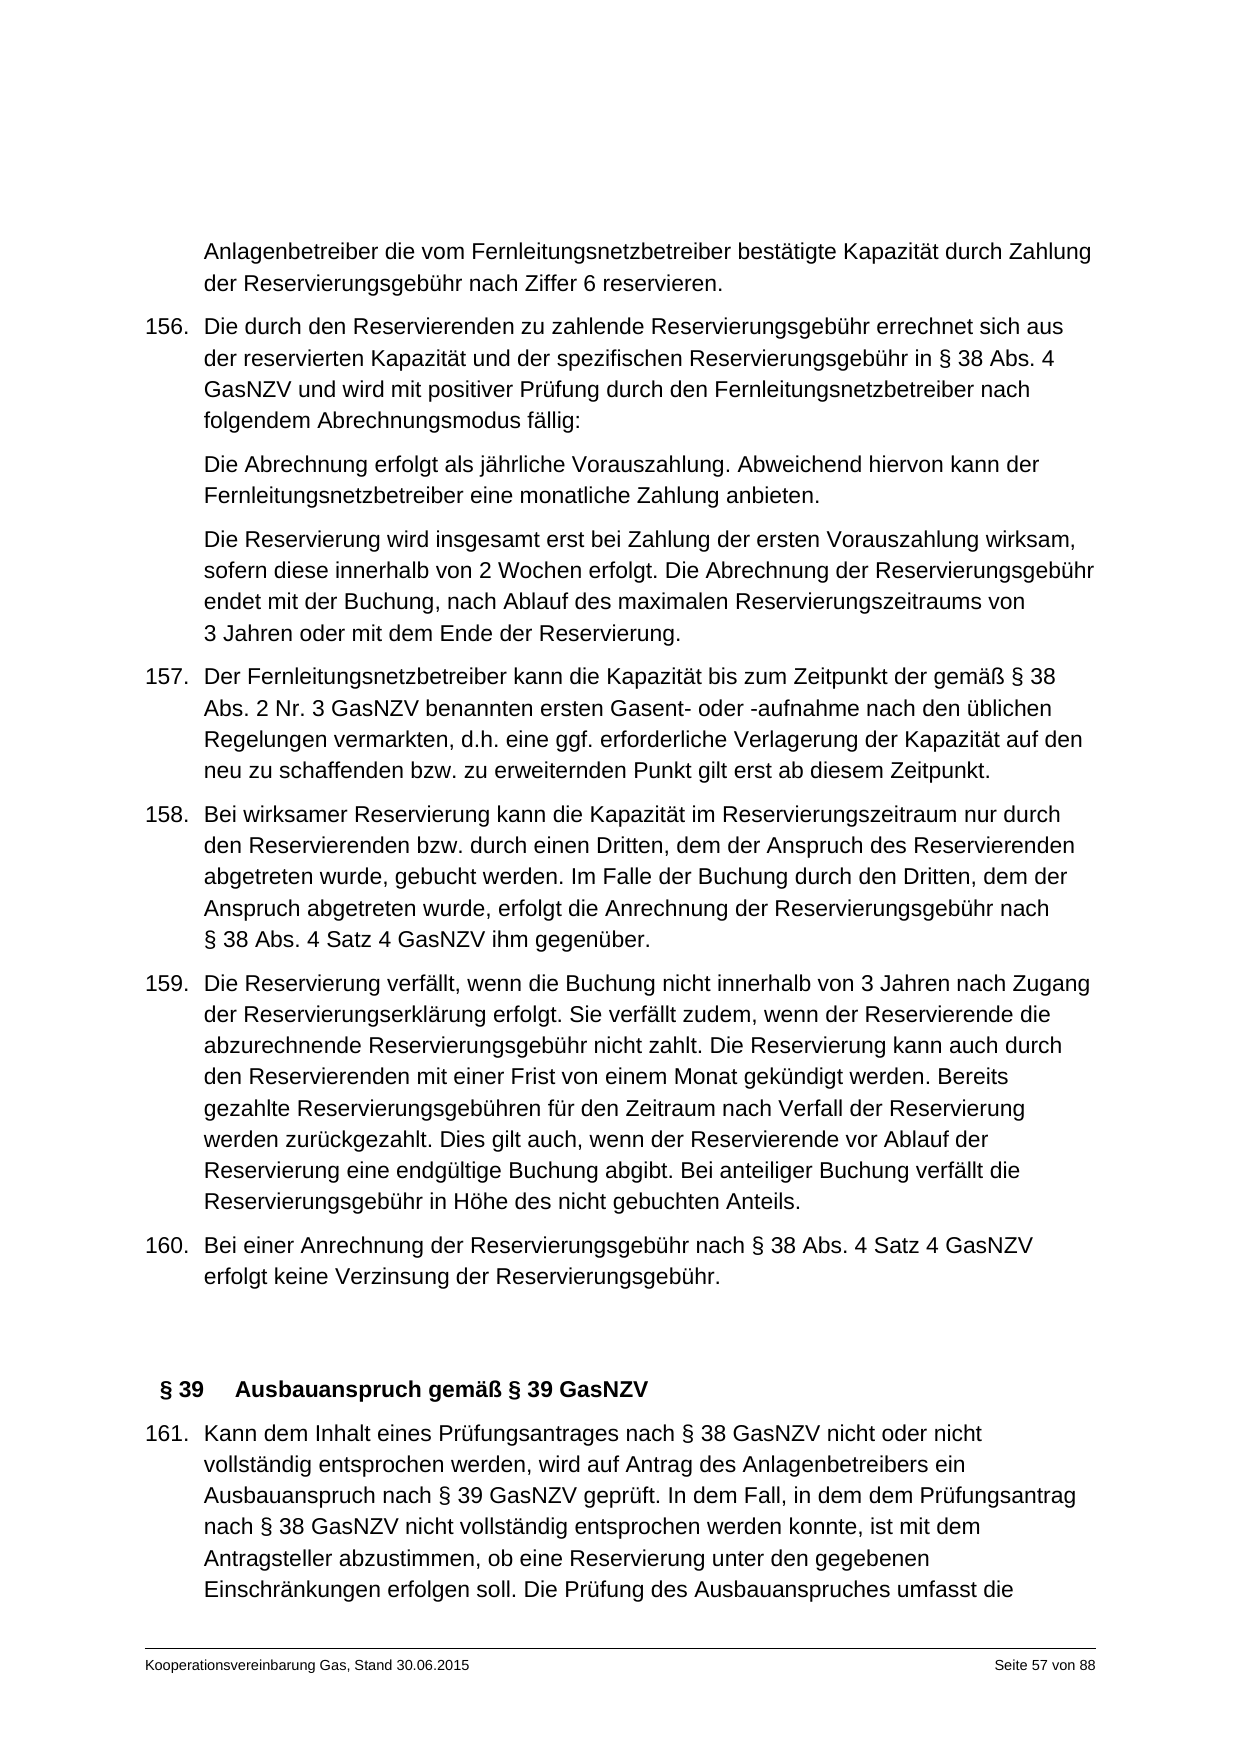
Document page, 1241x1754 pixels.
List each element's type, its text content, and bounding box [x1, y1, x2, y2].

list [145, 1414, 1096, 1602]
text Die Reservierung wird insgesamt erst bei Zahlung der ersten Vorauszahlung wirksam, sofern diese innerhalb von 2 Wochen erfolgt. Die Abrechnung der Reservierungsgebühr endet mit der Buchung, nach Ablauf des maximalen Reservierungszeitraums von 3 Jahren oder mit dem Ende der Reservierung. [204, 521, 1096, 646]
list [145, 233, 1096, 296]
list Bei wirksamer Reservierung kann die Kapazität im Reservierungszeitraum nur durch den Reservierenden bzw. durch einen Dritten, dem der Anspruch des Reservierenden abgetreten wurde, gebucht werden. Im Falle der Buchung durch den Dritten, dem der Anspruch abgetreten wurde, erfolgt die Anrechnung der Reservierungsgebühr nach § 38 Abs. 4 Satz 4 GasNZV ihm gegenüber. [145, 796, 1096, 952]
list Die durch den Reservierenden zu zahlende Reservierungsgebühr errechnet sich aus der reservierten Kapazität und der spezifischen Reservierungsgebühr in § 38 Abs. 4 GasNZV und wird mit positiver Prüfung durch den Fernleitungsnetzbetreiber nach folgendem Abrechnungsmodus fällig: [145, 308, 1096, 433]
list Bei einer Anrechnung der Reservierungsgebühr nach § 38 Abs. 4 Satz 4 GasNZV erfolgt keine Verzinsung der Reservierungsgebühr. [145, 1227, 1096, 1289]
list Der Fernleitungsnetzbetreiber kann die Kapazität bis zum Zeitpunkt der gemäß § 38 Abs. 2 Nr. 3 GasNZV benannten ersten Gasent- oder -aufnahme nach den üblichen Regelungen vermarkten, d.h. eine ggf. erforderliche Verlagerung der Kapazität auf den neu zu schaffenden bzw. zu erweiternden Punkt gilt erst ab diesem Zeitpunkt. [145, 658, 1096, 783]
text Die Abrechnung erfolgt als jährliche Vorauszahlung. Abweichend hiervon kann der Fernleitungsnetzbetreiber eine monatliche Zahlung anbieten. [204, 446, 1096, 508]
list Die Reservierung verfällt, wenn die Buchung nicht innerhalb von 3 Jahren nach Zugang der Reservierungserklärung erfolgt. Sie verfällt zudem, wenn der Reservierende die abzurechnende Reservierungsgebühr nicht zahlt. Die Reservierung kann auch durch den Reservierenden mit einer Frist von einem Monat gekündigt werden. Bereits gezahlte Reservierungsgebühren für den Zeitraum nach Verfall der Reservierung werden zurückgezahlt. Dies gilt auch, wenn der Reservierende vor Ablauf der Reservierung eine endgültige Buchung abgibt. Bei anteiliger Buchung verfällt die Reservierungsgebühr in Höhe des nicht gebuchten Anteils. [145, 964, 1096, 1214]
text Ausbauanspruch gemäß § 39 GasNZV [159, 1371, 1096, 1402]
